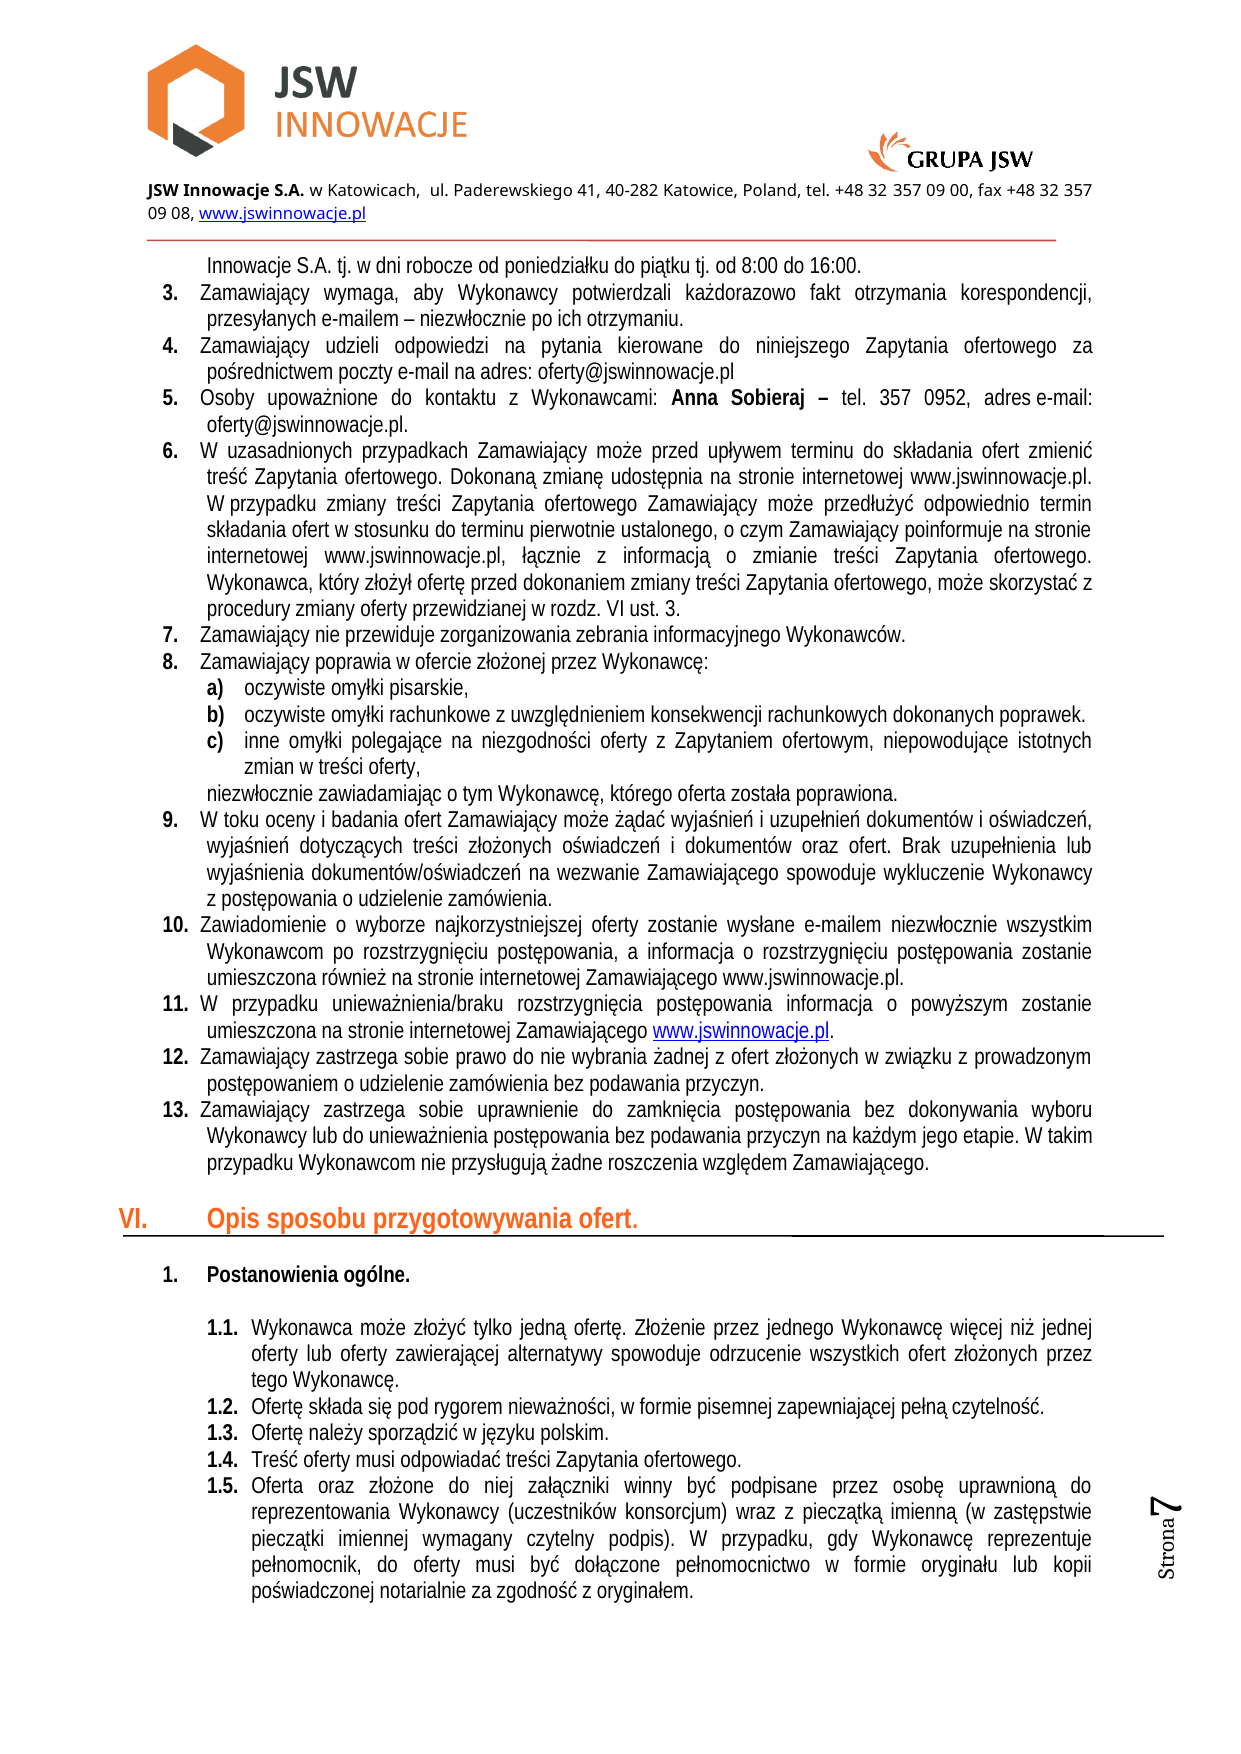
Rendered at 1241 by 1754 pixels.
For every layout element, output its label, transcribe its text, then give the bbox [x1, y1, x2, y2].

picture [861, 127, 1039, 178]
list Zamawiający poprawia w ofercie złożonej przez Wykonawcę: [162, 648, 1093, 674]
list Osoby upoważnione do kontaktu z Wykonawcami: Anna Sobieraj – tel. 357 0952, adres e-mail: oferty@jswinnowacje.pl. [162, 384, 1093, 437]
list Zamawiający nie przewiduje zorganizowania zebrania informacyjnego Wykonawców. [162, 621, 1093, 648]
list Zawiadomienie o wyborze najkorzystniejszej oferty zostanie wysłane e-mailem niezwłocznie wszystkim Wykonawcom po rozstrzygnięciu postępowania, a informacja o rozstrzygnięciu postępowania zostanie umieszczona również na stronie internetowej Zamawiającego www.jswinnowacje.pl. [162, 911, 1093, 990]
list Zamawiający zastrzega sobie prawo do nie wybrania żadnej z ofert złożonych w związku z prowadzonym postępowaniem o udzielenie zamówienia bez podawania przyczyn. [162, 1043, 1093, 1096]
list inne omyłki polegające na niezgodności oferty z Zapytaniem ofertowym, niepowodujące istotnych zmian w treści oferty, [207, 727, 1093, 779]
list Zamawiający zastrzega sobie uprawnienie do zamknięcia postępowania bez dokonywania wyboru Wykonawcy lub do unieważnienia postępowania bez podawania przyczyn na każdym jego etapie. W takim przypadku Wykonawcom nie przysługują żadne roszczenia względem Zamawiającego. [162, 1096, 1093, 1175]
list W przypadku unieważnienia/braku rozstrzygnięcia postępowania informacja o powyższym zostanie umieszczona na stronie internetowej Zamawiającego www.jswinnowacje.pl. [162, 990, 1093, 1043]
text niezwłocznie zawiadamiając o tym Wykonawcę, którego oferta została poprawiona. [207, 779, 1093, 806]
list Wykonawca może złożyć tylko jedną ofertę. Złożenie przez jednego Wykonawcę więcej niż jednej oferty lub oferty zawierającej alternatywy spowoduje odrzucenie wszystkich ofert złożonych przez tego Wykonawcę. [207, 1314, 1093, 1393]
list Zamawiający udzieli odpowiedzi na pytania kierowane do niniejszego Zapytania ofertowego za pośrednictwem poczty e-mail na adres: oferty@jswinnowacje.pl [162, 332, 1093, 384]
list oczywiste omyłki rachunkowe z uwzględnieniem konsekwencji rachunkowych dokonanych poprawek. [207, 701, 1093, 727]
list Oferta oraz złożone do niej załączniki winny być podpisane przez osobę uprawnioną do reprezentowania Wykonawcy (uczestników konsorcjum) wraz z pieczątką imienną (w zastępstwie pieczątki imiennej wymagany czytelny podpis). W przypadku, gdy Wykonawcę reprezentuje pełnomocnik, do oferty musi być dołączone pełnomocnictwo w formie oryginału lub kopii poświadczonej notarialnie za zgodność z oryginałem. [207, 1472, 1093, 1604]
list Ofertę należy sporządzić w języku polskim. [207, 1419, 1093, 1446]
list W toku oceny i badania ofert Zamawiający może żądać wyjaśnień i uzupełnień dokumentów i oświadczeń, wyjaśnień dotyczących treści złożonych oświadczeń i dokumentów oraz ofert. Brak uzupełnienia lub wyjaśnienia dokumentów/oświadczeń na wezwanie Zamawiającego spowoduje wykluczenie Wykonawcy z postępowania o udzielenie zamówienia. [162, 806, 1093, 911]
list Ofertę składa się pod rygorem nieważności, w formie pisemnej zapewniającej pełną czytelność. [207, 1393, 1093, 1419]
list W uzasadnionych przypadkach Zamawiający może przed upływem terminu do składania ofert zmienić treść Zapytania ofertowego. Dokonaną zmianę udostępnia na stronie internetowej www.jswinnowacje.pl. W przypadku zmiany treści Zapytania ofertowego Zamawiający może przedłużyć odpowiednio termin składania ofert w stosunku do terminu pierwotnie ustalonego, o czym Zamawiający poinformuje na stronie internetowej www.jswinnowacje.pl, łącznie z informacją o zmianie treści Zapytania ofertowego. Wykonawca, który złożył ofertę przed dokonaniem zmiany treści Zapytania ofertowego, może skorzystać z procedury zmiany oferty przewidzianej w rozdz. VI ust. 3. [162, 437, 1093, 621]
subtitle Opis sposobu przygotowywania ofert. [148, 1201, 1093, 1235]
list Postanowienia ogólne. [162, 1261, 1093, 1287]
list Treść oferty musi odpowiadać treści Zapytania ofertowego. [207, 1446, 1093, 1472]
list oczywiste omyłki pisarskie, [207, 674, 1093, 701]
list Zamawiający wymaga, aby Wykonawcy potwierdzali każdorazowo fakt otrzymania korespondencji, przesyłanych e-mailem – niezwłocznie po ich otrzymaniu. [162, 279, 1093, 332]
picture [147, 44, 467, 157]
